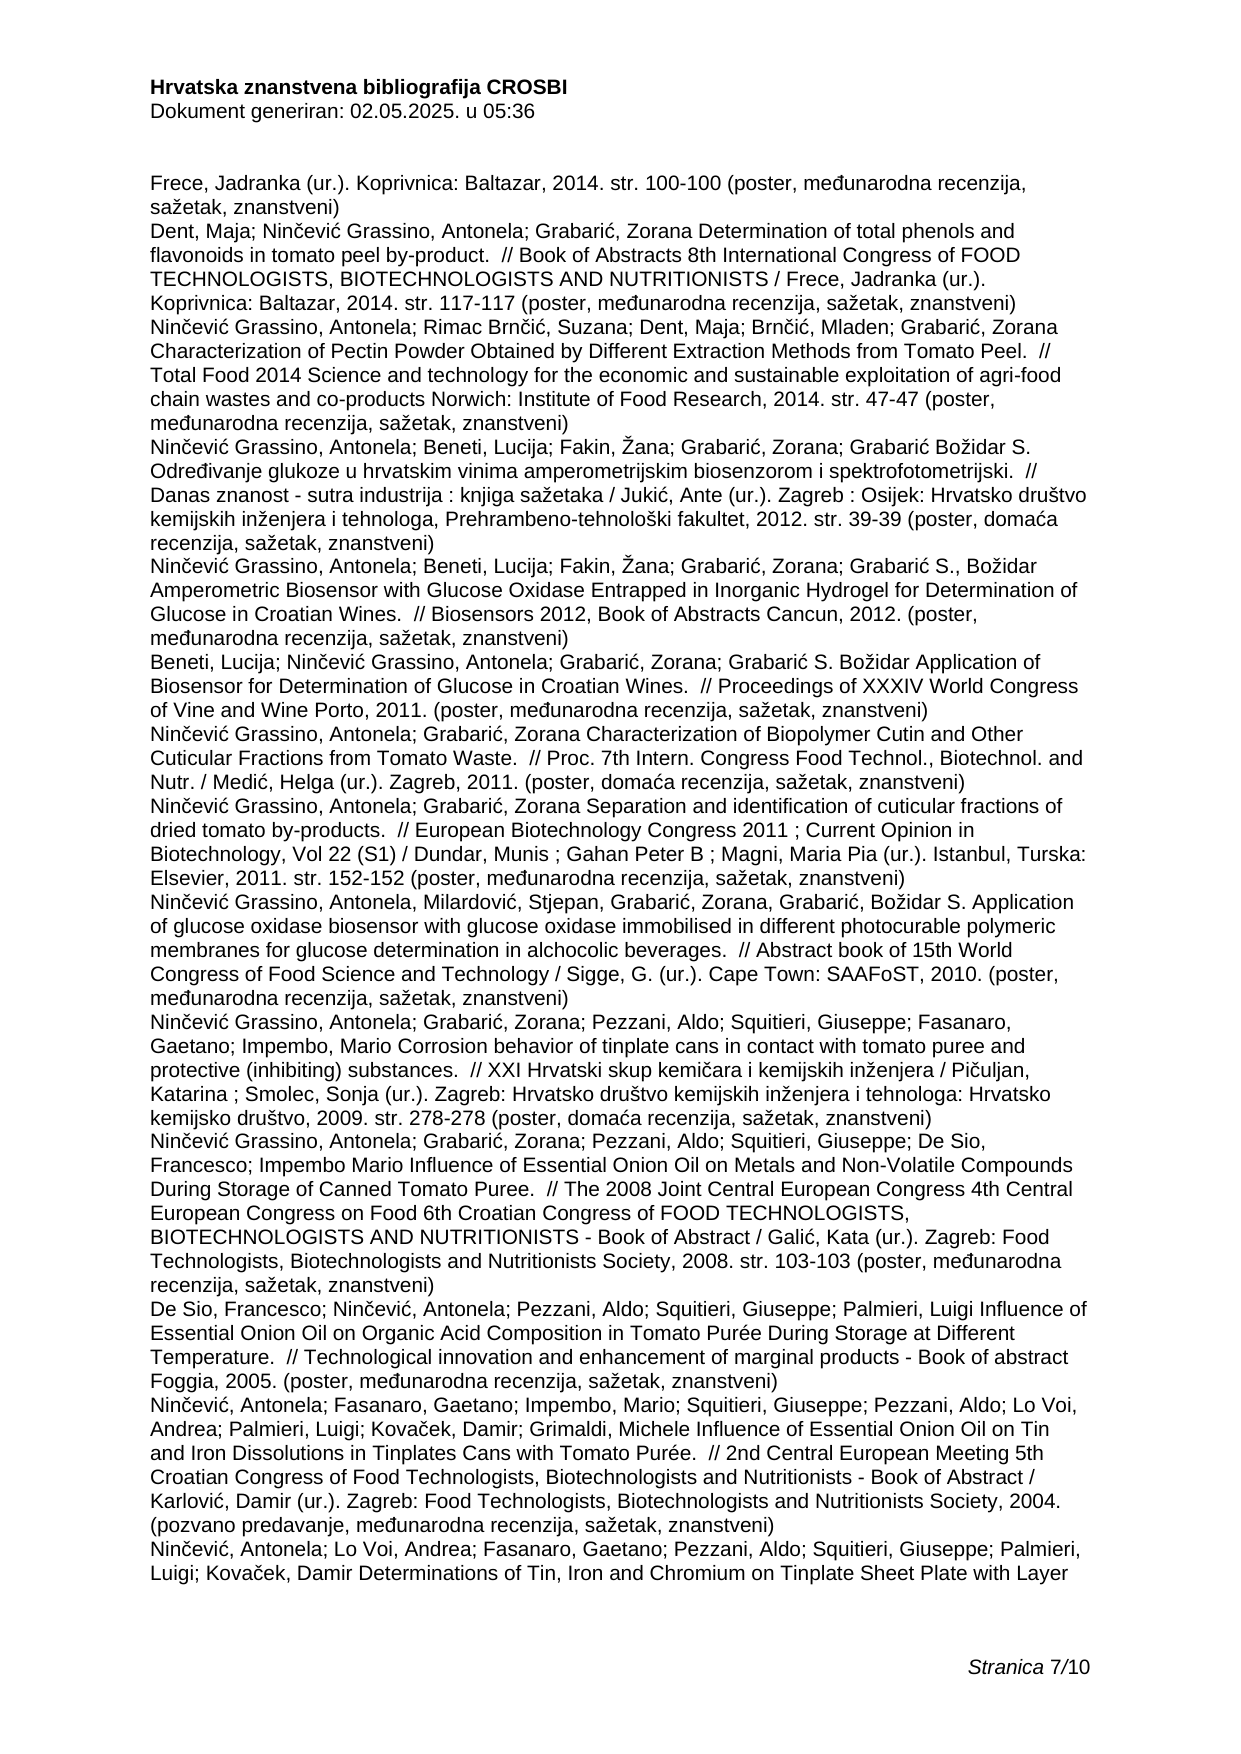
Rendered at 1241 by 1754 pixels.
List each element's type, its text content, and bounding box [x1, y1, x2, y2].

text Ninčević Grassino, Antonela; Beneti, Lucija; Fakin, Žana; Grabarić, Zorana; Grabarić Božidar S. [150, 434, 1090, 554]
text Ninčević Grassino, Antonela, Milardović, Stjepan, Grabarić, Zorana, Grabarić, Božidar S. [150, 890, 1090, 1009]
text De Sio, Francesco; Ninčević, Antonela; Pezzani, Aldo; Squitieri, Giuseppe; Palmieri, Luigi [150, 1297, 1090, 1393]
text Ninčević Grassino, Antonela; Grabarić, Zorana [150, 722, 1090, 794]
text Ninčević Grassino, Antonela; Rimac Brnčić, Suzana; Dent, Maja; Brnčić, Mladen; Grabarić, Zorana [150, 315, 1090, 434]
text Ninčević Grassino, Antonela; Grabarić, Zorana [150, 794, 1090, 890]
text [150, 171, 1090, 219]
text Ninčević, Antonela; Fasanaro, Gaetano; Impembo, Mario; Squitieri, Giuseppe; Pezzani, Aldo; Lo Voi, Andrea; Palmieri, Luigi; Kovaček, Damir; Grimaldi, Michele [150, 1393, 1090, 1537]
text Dent, Maja; Ninčević Grassino, Antonela; Grabarić, Zorana [150, 219, 1090, 315]
text Beneti, Lucija; Ninčević Grassino, Antonela; Grabarić, Zorana; Grabarić S. Božidar [150, 650, 1090, 722]
text Ninčević Grassino, Antonela; Beneti, Lucija; Fakin, Žana; Grabarić, Zorana; Grabarić S., Božidar [150, 554, 1090, 650]
text Ninčević Grassino, Antonela; Grabarić, Zorana; Pezzani, Aldo; Squitieri, Giuseppe; De Sio, Francesco; Impembo Mario [150, 1129, 1090, 1297]
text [150, 1537, 1090, 1584]
text Ninčević Grassino, Antonela; Grabarić, Zorana; Pezzani, Aldo; Squitieri, Giuseppe; Fasanaro, Gaetano; Impembo, Mario [150, 1009, 1090, 1129]
